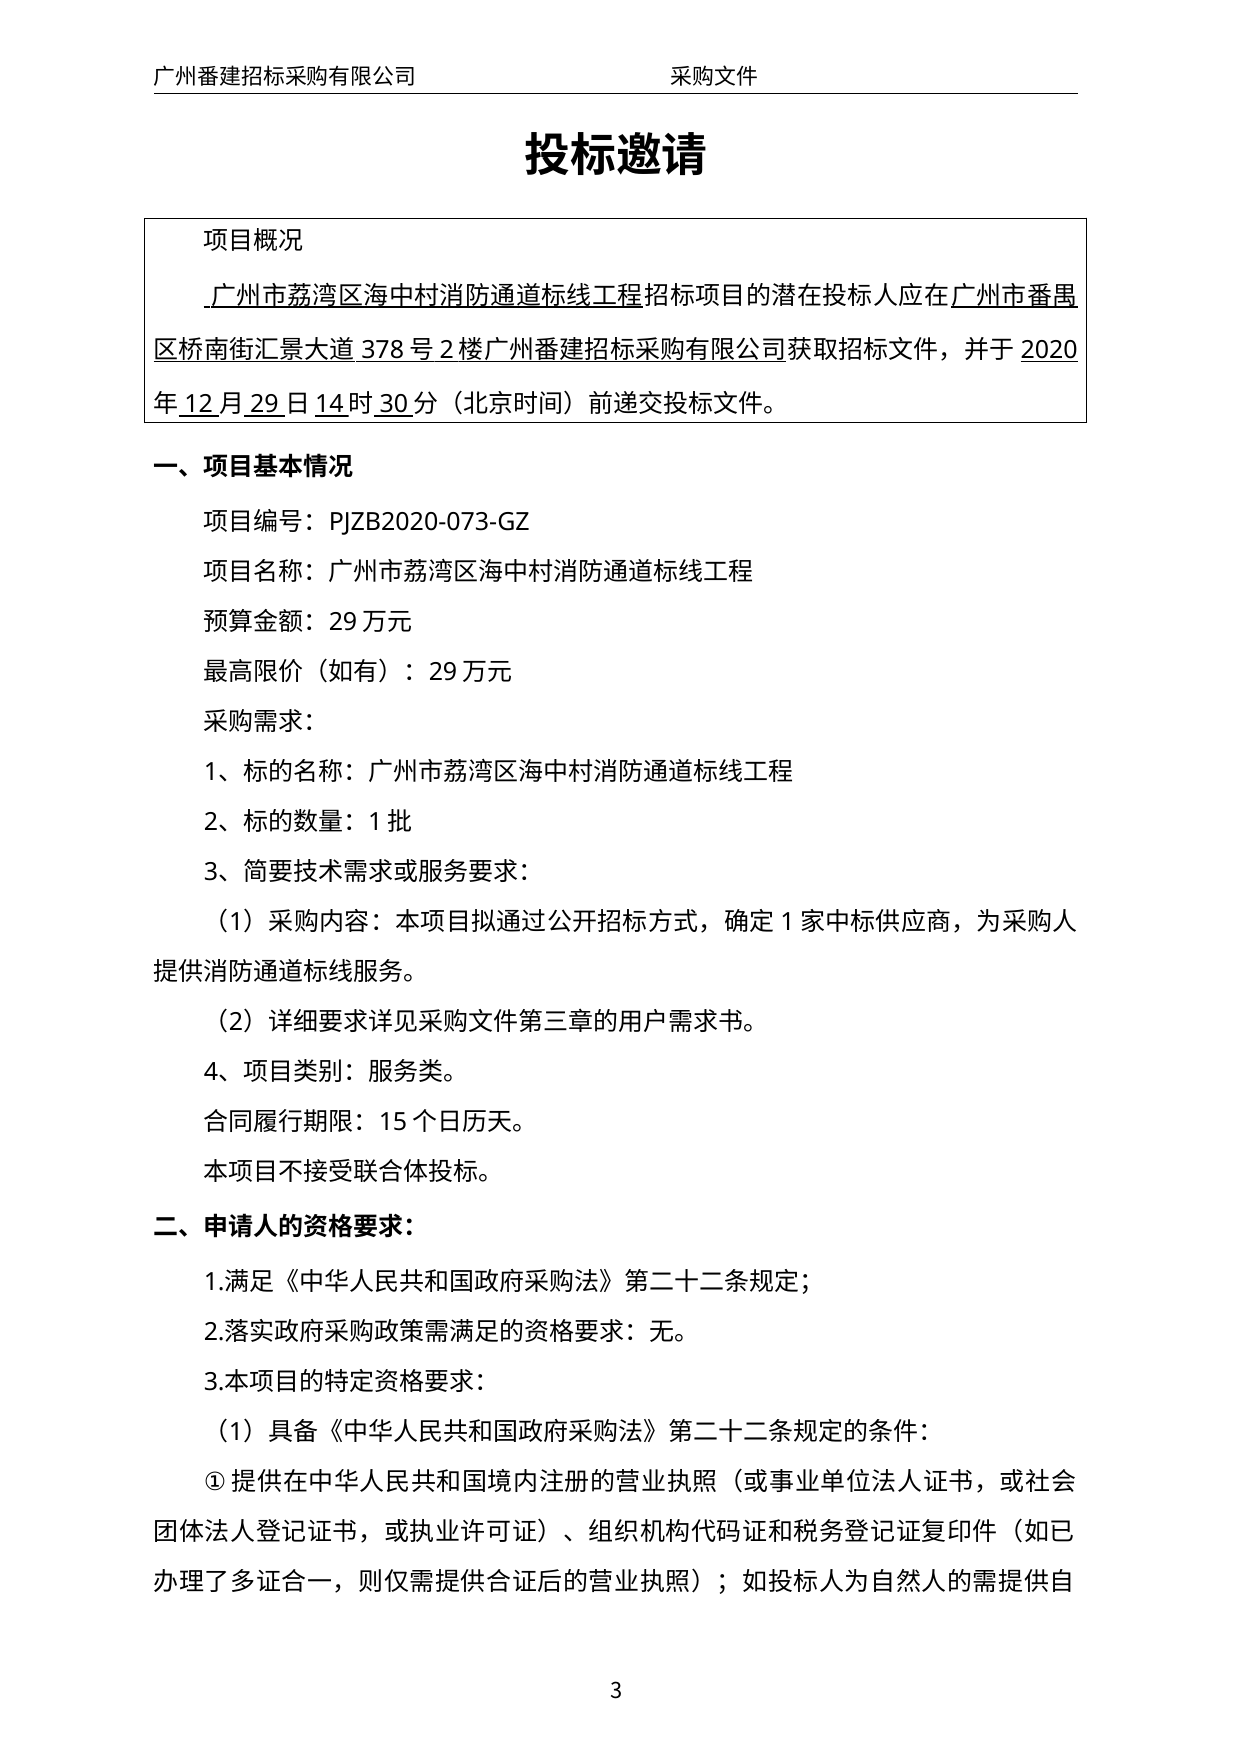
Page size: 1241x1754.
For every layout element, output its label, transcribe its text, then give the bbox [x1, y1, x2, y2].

text （2）详细要求详见采购文件第三章的用户需求书。 [153, 1001, 1078, 1038]
text （1）具备《中华人民共和国政府采购法》第二十二条规定的条件： [153, 1411, 1078, 1448]
text 3.本项目的特定资格要求： [153, 1361, 1078, 1398]
text 最高限价（如有）：29万元 [153, 651, 1078, 688]
text 项目名称：广州市荔湾区海中村消防通道标线工程 [153, 551, 1078, 588]
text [153, 1461, 1078, 1598]
text （1）采购内容：本项目拟通过公开招标方式，确定1家中标供应商，为采购人提供消防通道标线服务。 [153, 901, 1078, 988]
text 1、标的名称：广州市荔湾区海中村消防通道标线工程 [153, 751, 1078, 788]
text 项目概况 [145, 219, 1086, 257]
text 本项目不接受联合体投标。 [153, 1151, 1078, 1188]
subtitle 二、申请人的资格要求： [153, 1206, 1078, 1243]
subtitle 一、项目基本情况 [153, 446, 1078, 483]
text 2、标的数量：1批 [153, 801, 1078, 838]
text 合同履行期限：15个日历天。 [153, 1101, 1078, 1138]
text 4、项目类别：服务类。 [153, 1051, 1078, 1088]
text 投标邀请 [153, 118, 1078, 184]
text 采购需求： [153, 701, 1078, 738]
text 2.落实政府采购政策需满足的资格要求：无。 [153, 1311, 1078, 1348]
text 预算金额：29万元 [153, 601, 1078, 638]
text 项目编号：PJZB2020-073-GZ [153, 501, 1078, 538]
text 1.满足《中华人民共和国政府采购法》第二十二条规定； [153, 1261, 1078, 1298]
text 广州市荔湾区海中村消防通道标线工程招标项目的潜在投标人应在广州市番禺区桥南街汇景大道378号2楼广州番建招标采购有限公司获取招标文件，并于2020年 12 月 29 日14时 30分（北京时间）前递交投标文件。 [145, 272, 1086, 422]
text 3、简要技术需求或服务要求： [153, 851, 1078, 888]
